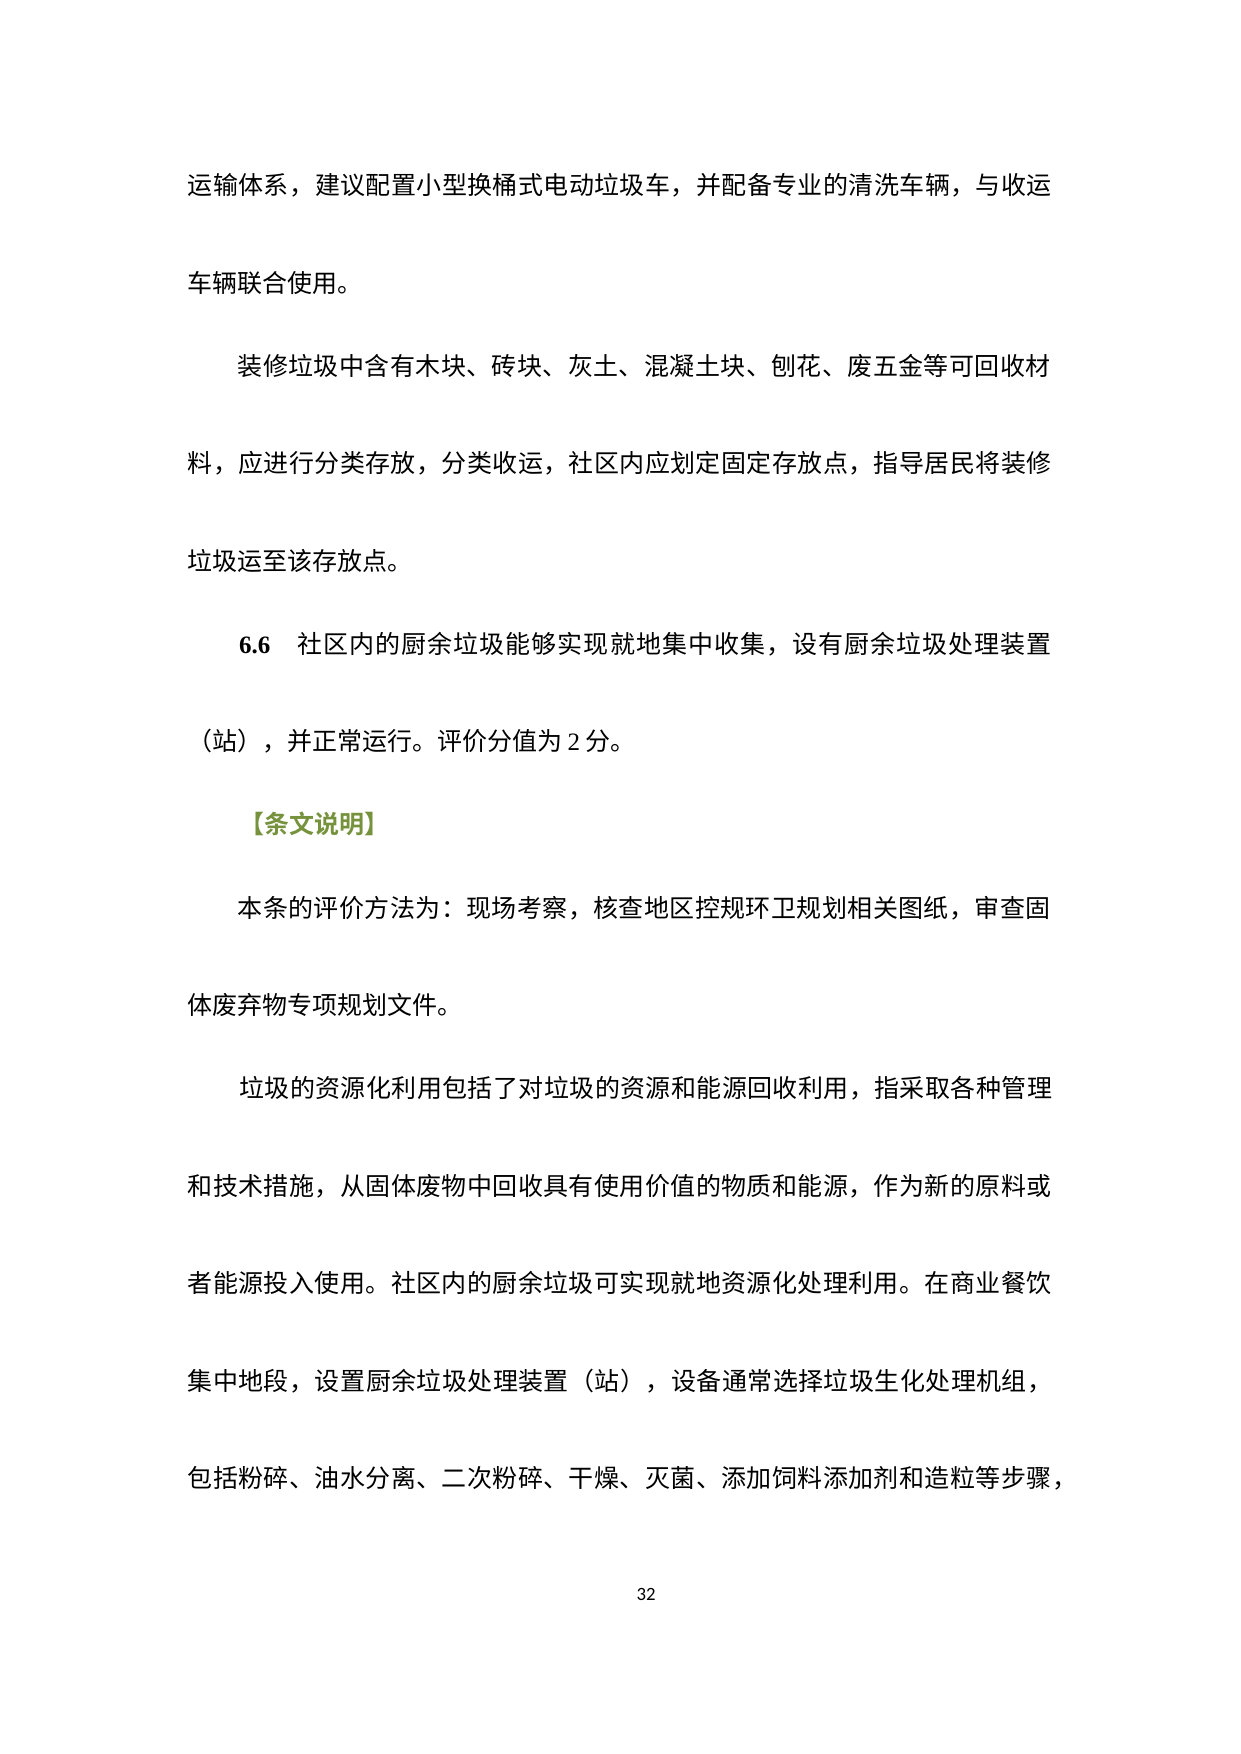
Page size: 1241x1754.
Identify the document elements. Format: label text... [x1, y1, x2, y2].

text 本条的评价方法为：现场考察，核查地区控规环卫规划相关图纸，审查固体废弃物专项规划文件。 [187, 874, 1053, 1036]
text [187, 151, 1053, 314]
text 装修垃圾中含有木块、砖块、灰土、混凝土块、刨花、废五金等可回收材料，应进行分类存放，分类收运，社区内应划定固定存放点，指导居民将装修垃圾运至该存放点。 [187, 332, 1053, 592]
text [187, 1054, 1053, 1509]
text 【条文说明】 [187, 791, 1053, 856]
subtitle 6.6 社区内的厨余垃圾能够实现就地集中收集，设有厨余垃圾处理装置（站），并正常运行。评价分值为2分。 [187, 610, 1053, 772]
